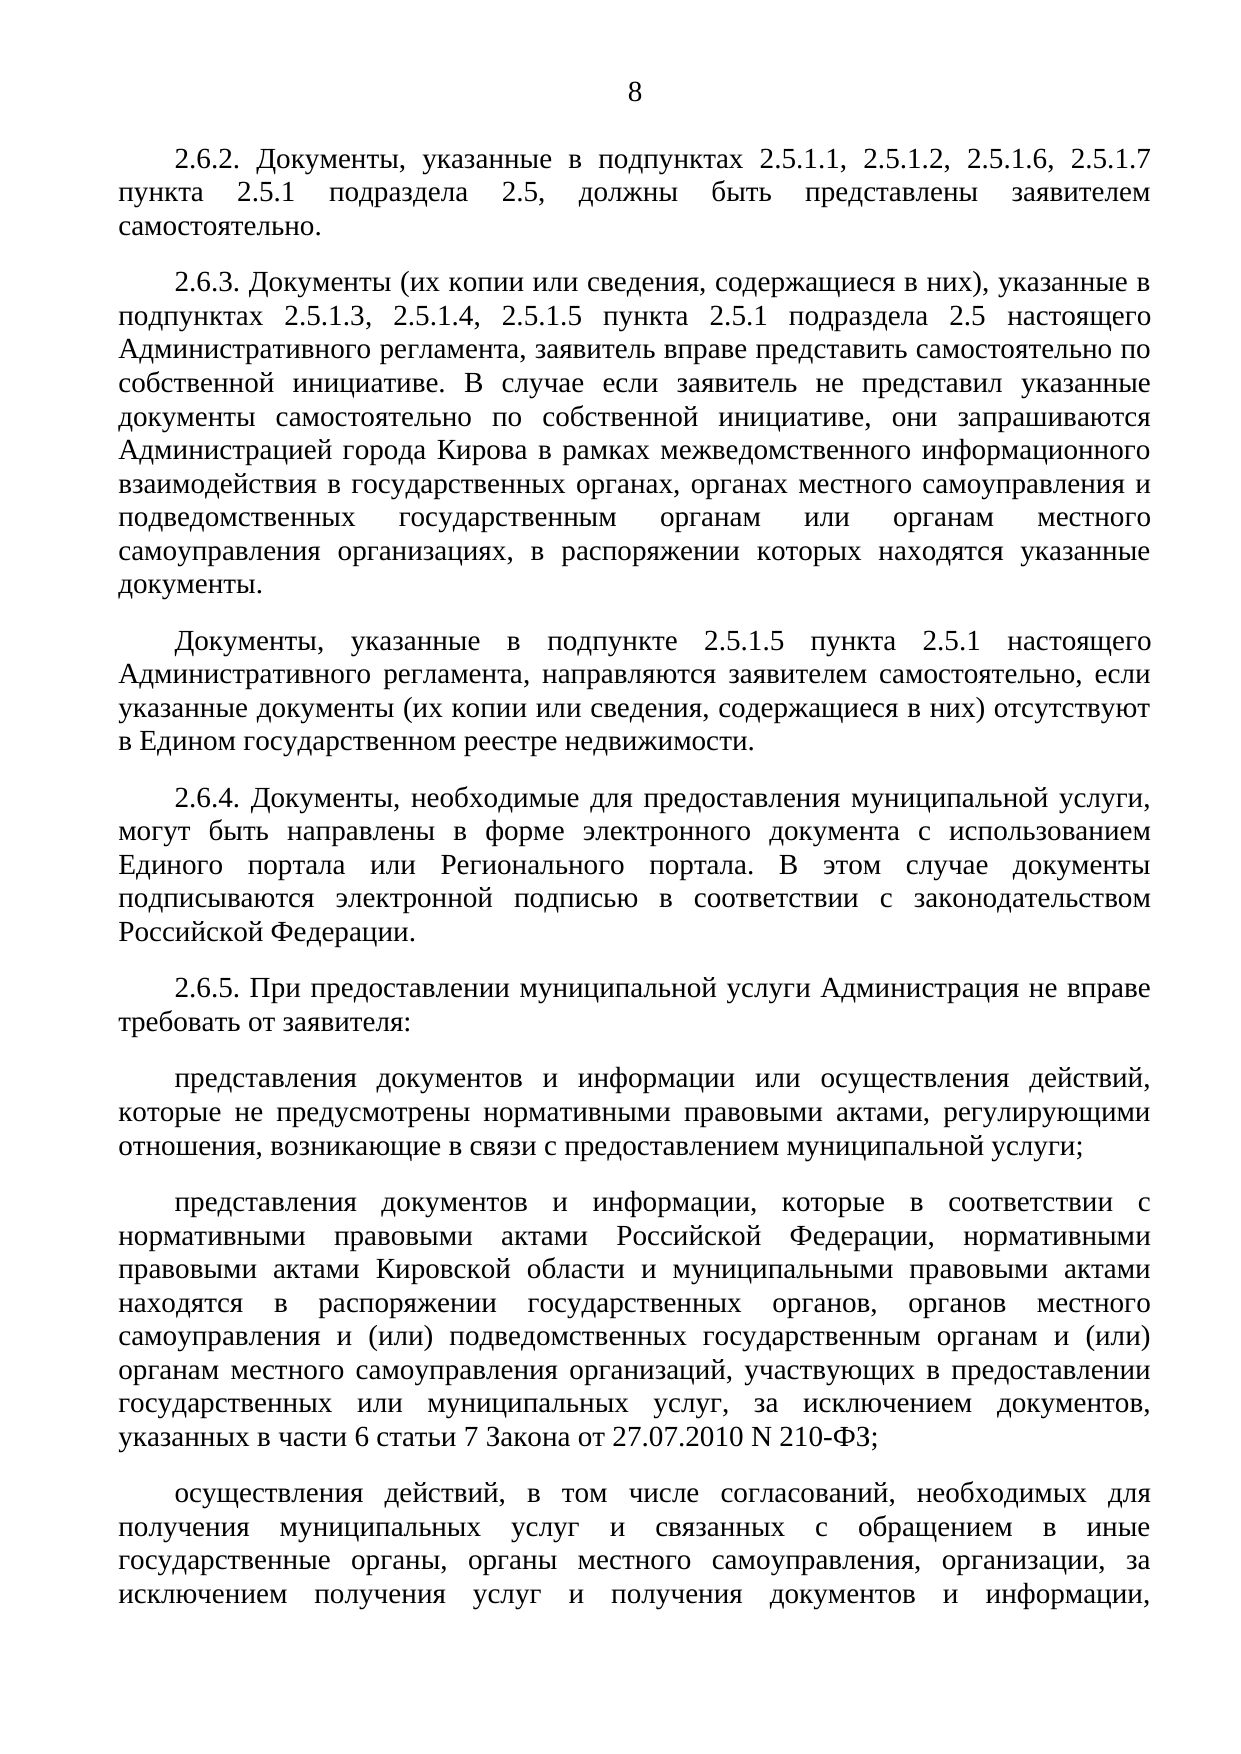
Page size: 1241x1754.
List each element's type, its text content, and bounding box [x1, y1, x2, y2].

text Документы, указанные в подпункте 2.5.1.5 пункта 2.5.1 настоящего Административного регламента, направляются заявителем самостоятельно, если указанные документы (их копии или сведения, содержащиеся в них) отсутствуют в Едином государственном реестре недвижимости. [118, 623, 1152, 757]
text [118, 1475, 1152, 1609]
text 2.6.4. Документы, необходимые для предоставления муниципальной услуги, могут быть направлены в форме электронного документа с использованием Единого портала или Регионального портала. В этом случае документы подписываются электронной подписью в соответствии с законодательством Российской Федерации. [118, 780, 1152, 948]
text представления документов и информации или осуществления действий, которые не предусмотрены нормативными правовыми актами, регулирующими отношения, возникающие в связи с предоставлением муниципальной услуги; [118, 1061, 1152, 1161]
text 2.6.3. Документы (их копии или сведения, содержащиеся в них), указанные в подпунктах 2.5.1.3, 2.5.1.4, 2.5.1.5 пункта 2.5.1 подраздела 2.5 настоящего Административного регламента, заявитель вправе представить самостоятельно по собственной инициативе. В случае если заявитель не представил указанные документы самостоятельно по собственной инициативе, они запрашиваются Администрацией города Кирова в рамках межведомственного информационного взаимодействия в государственных органах, органах местного самоуправления и подведомственных государственным органам или органам местного самоуправления организациях, в распоряжении которых находятся указанные документы. [118, 264, 1152, 600]
text 2.6.2. Документы, указанные в подпунктах 2.5.1.1, 2.5.1.2, 2.5.1.6, 2.5.1.7 пункта 2.5.1 подраздела 2.5, должны быть представлены заявителем самостоятельно. [118, 141, 1152, 242]
text 2.6.5. При предоставлении муниципальной услуги Администрация не вправе требовать от заявителя: [118, 971, 1152, 1038]
text представления документов и информации, которые в соответствии с нормативными правовыми актами Российской Федерации, нормативными правовыми актами Кировской области и муниципальными правовыми актами находятся в распоряжении государственных органов, органов местного самоуправления и (или) подведомственных государственным органам и (или) органам местного самоуправления организаций, участвующих в предоставлении государственных или муниципальных услуг, за исключением документов, указанных в части 6 статьи 7 Закона от 27.07.2010 N 210-ФЗ; [118, 1184, 1152, 1452]
